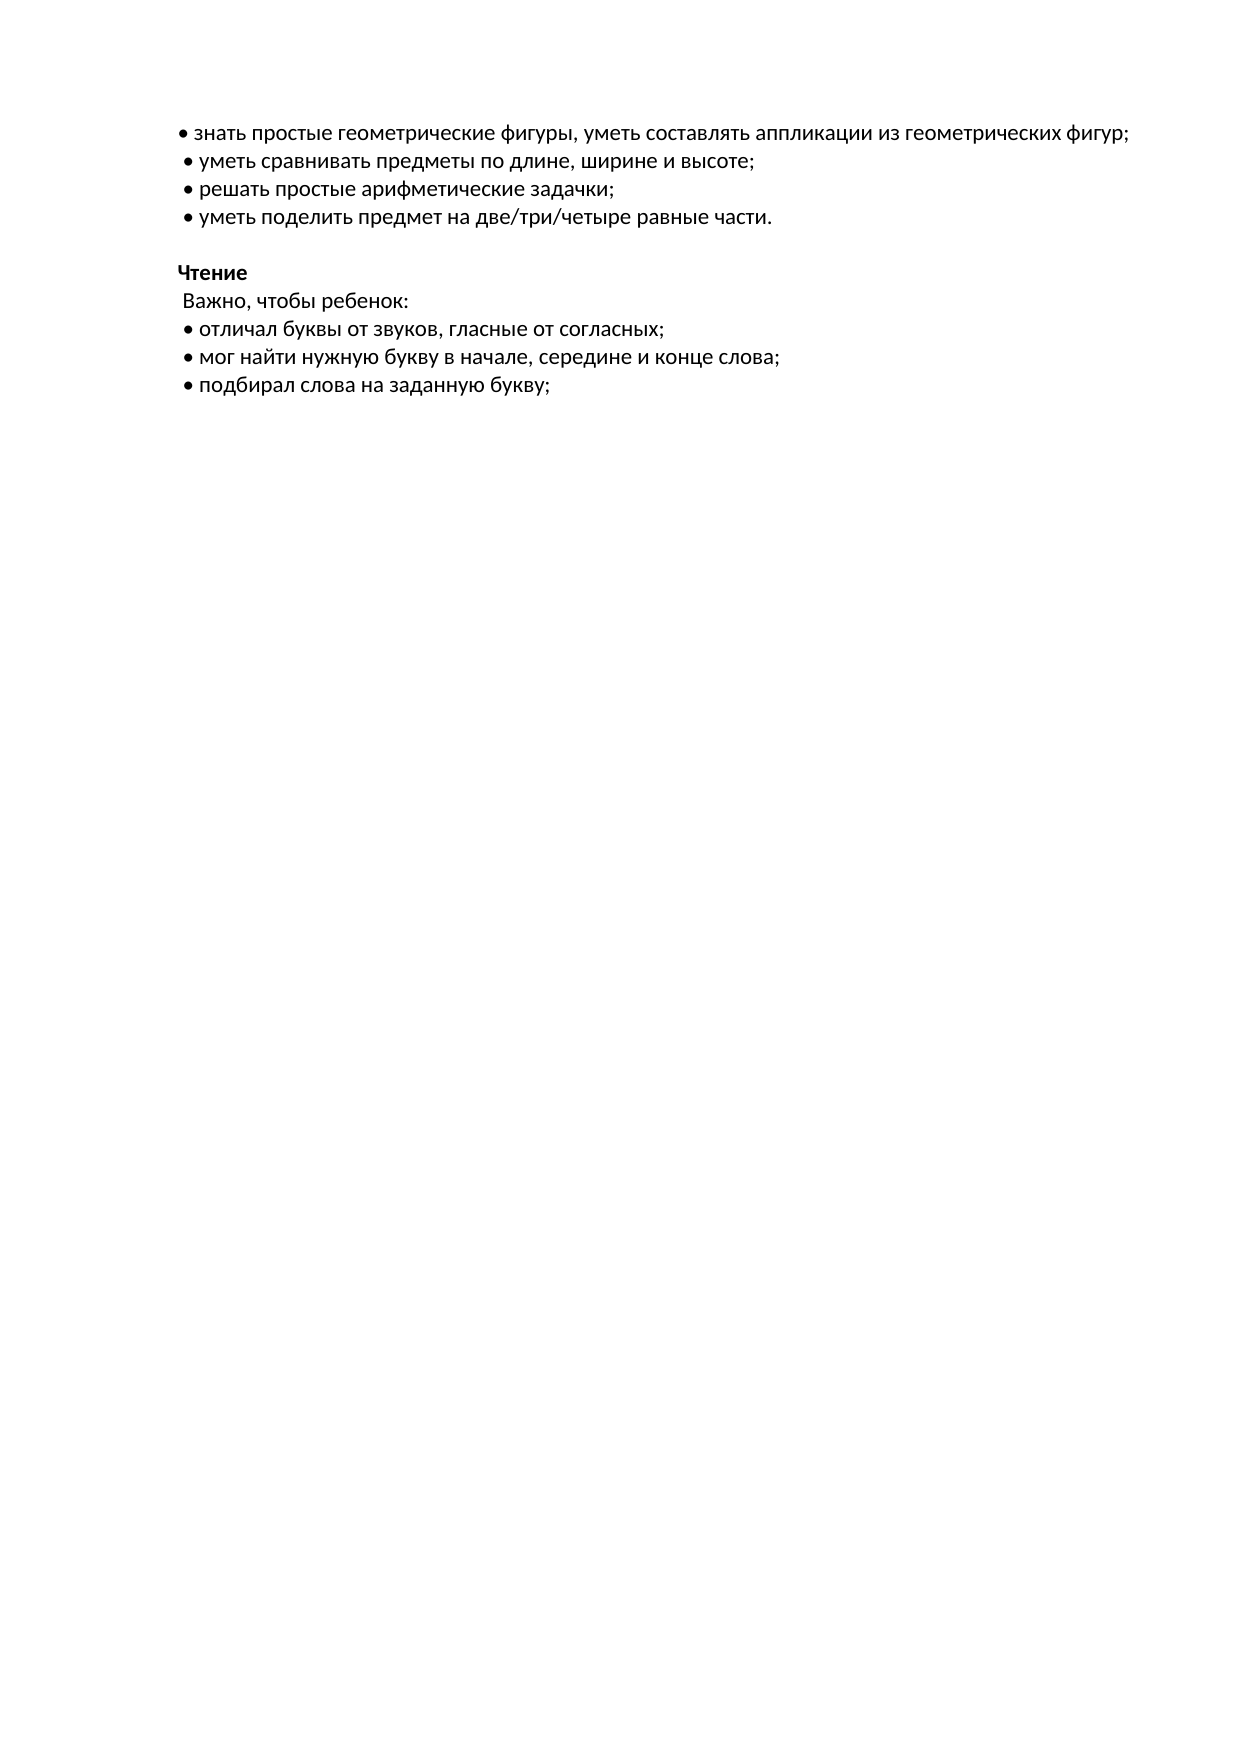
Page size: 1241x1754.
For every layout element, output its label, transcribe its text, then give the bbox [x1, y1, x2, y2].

text • уметь поделить предмет на две/три/четыре равные части. [177, 202, 1152, 230]
text • мог найти нужную букву в начале, середине и конце слова; [177, 342, 1152, 370]
text • отличал буквы от звуков, гласные от согласных; [177, 314, 1152, 342]
text Чтение [177, 258, 1152, 286]
text • решать простые арифметические задачки; [177, 174, 1152, 202]
text Важно, чтобы ребенок: [177, 286, 1152, 314]
text • уметь сравнивать предметы по длине, ширине и высоте; [177, 146, 1152, 174]
text • знать простые геометрические фигуры, уметь составлять аппликации из геометрических фигур; [177, 118, 1152, 146]
text • подбирал слова на заданную букву; [177, 370, 1152, 398]
